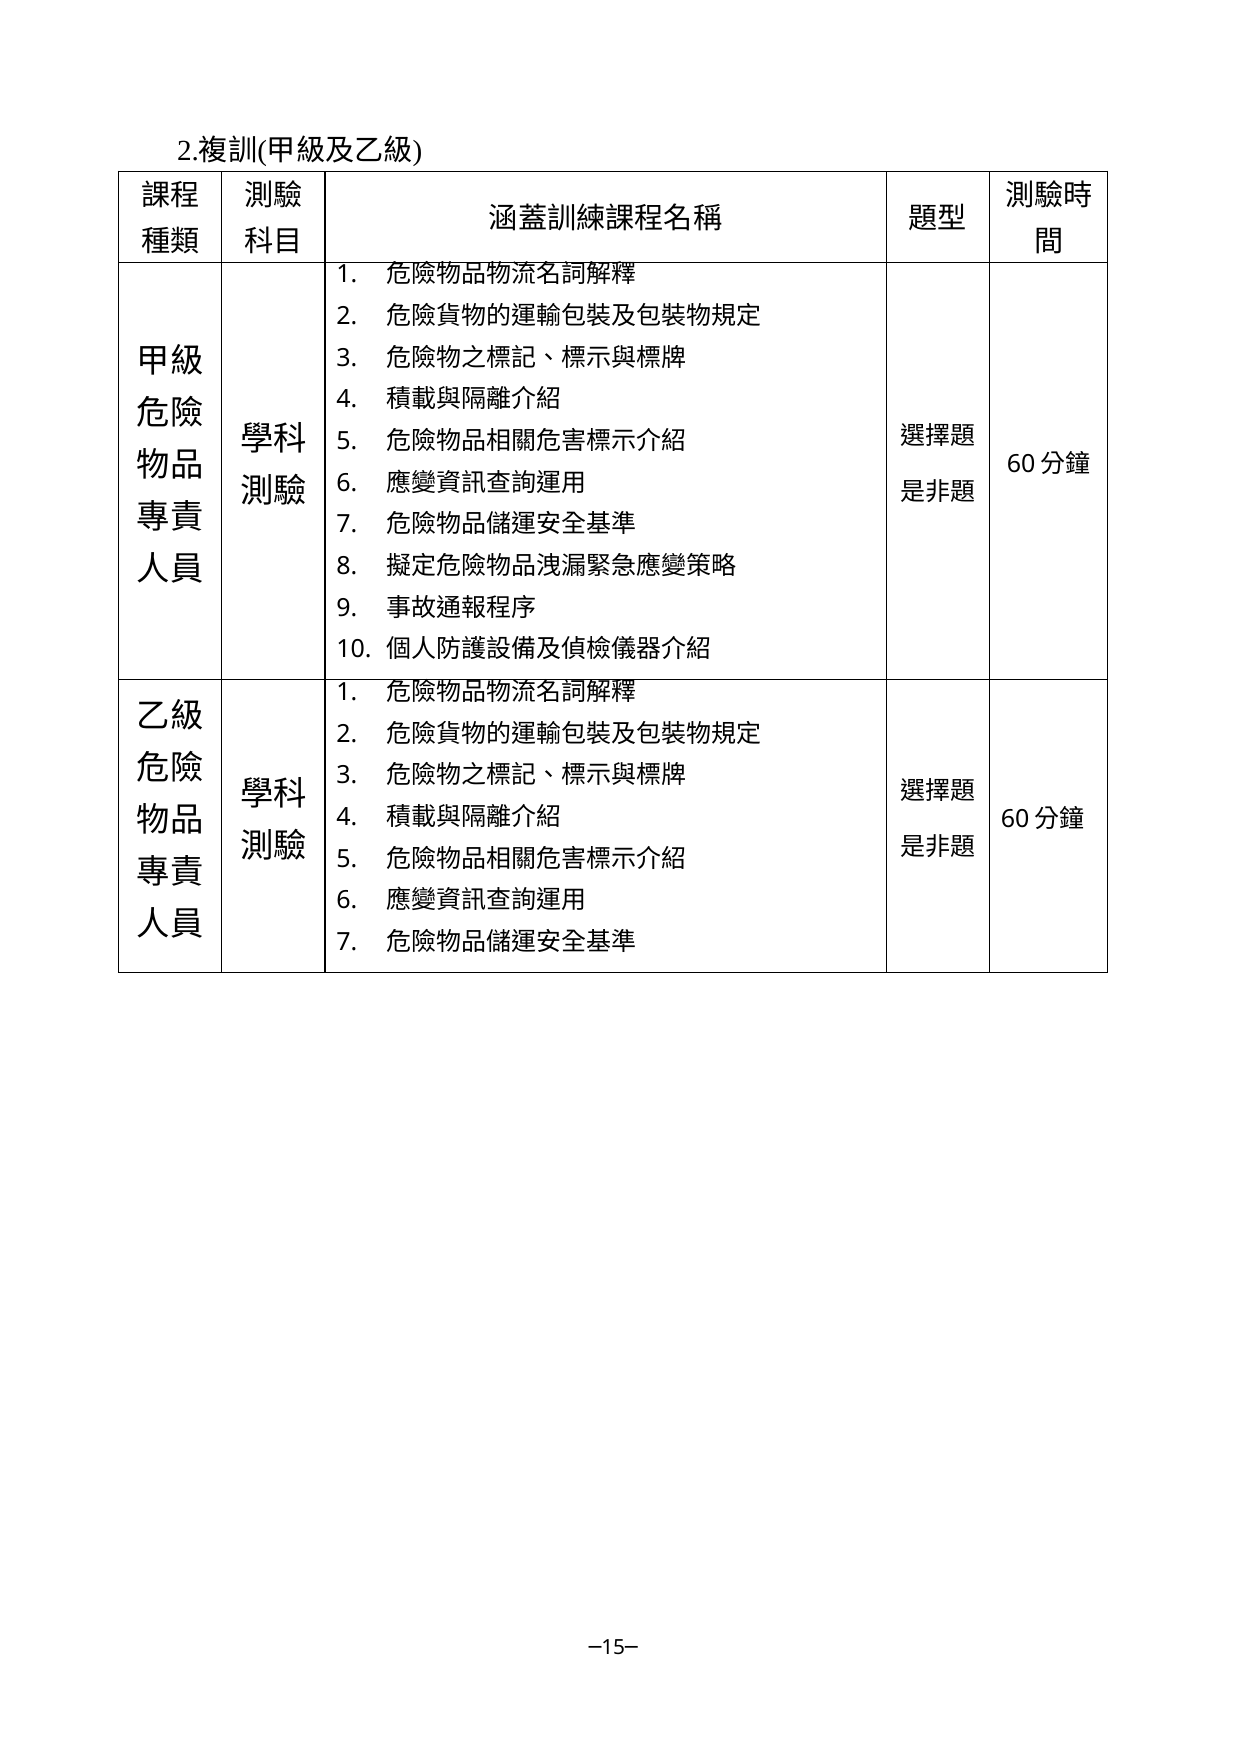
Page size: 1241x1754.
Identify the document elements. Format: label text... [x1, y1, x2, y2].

table_header 課程種類 [119, 172, 221, 262]
table_cell 60分鐘 [990, 680, 1107, 972]
text 2.複訓(甲級及乙級) [177, 118, 1093, 171]
table_cell 選擇題 是非題 [887, 263, 989, 679]
table_cell 學科測驗 [222, 263, 324, 679]
table_cell 乙級危險物品專責人員 [119, 680, 221, 972]
table_cell 危險物品物流名詞解釋 危險貨物的運輸包裝及包裝物規定 危險物之標記、標示與標牌 積載與隔離介紹 危險物品相關危害標示介紹 應變資訊查詢運用 危險物品儲運安全基準 [326, 680, 886, 972]
table_header 測驗時間 [990, 172, 1107, 262]
table_header 測驗科目 [222, 172, 324, 262]
table_cell 學科測驗 [222, 680, 324, 972]
table_cell 60分鐘 [990, 263, 1107, 679]
table_cell 甲級危險物品專責人員 [119, 263, 221, 679]
table_header 涵蓋訓練課程名稱 [326, 172, 886, 262]
table_header 題型 [887, 172, 989, 262]
table_cell 危險物品物流名詞解釋 危險貨物的運輸包裝及包裝物規定 危險物之標記、標示與標牌 積載與隔離介紹 危險物品相關危害標示介紹 應變資訊查詢運用 危險物品儲運安全基準 擬定危險物品洩漏緊急應變策略 事故通報程序 個人防護設備及偵檢儀器介紹 [326, 263, 886, 679]
table_cell 選擇題 是非題 [887, 680, 989, 972]
